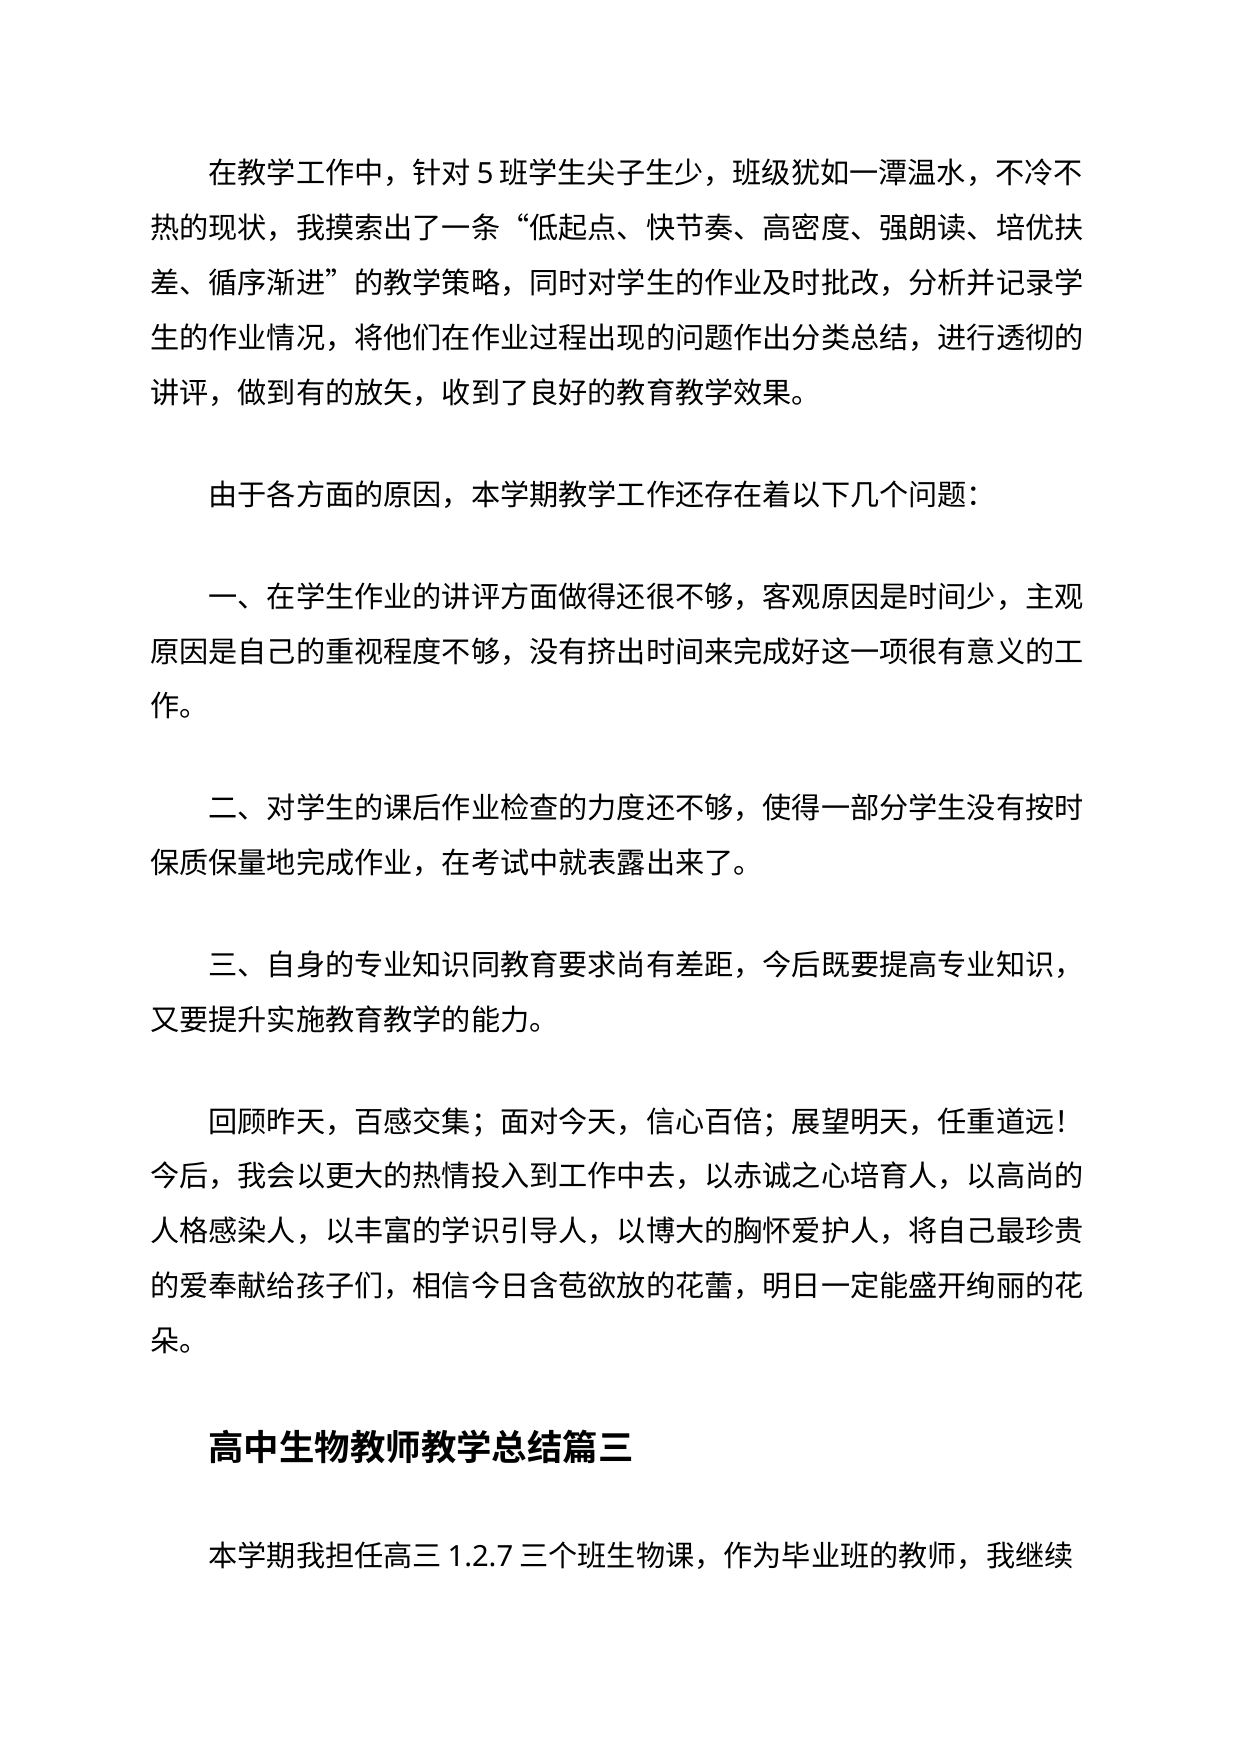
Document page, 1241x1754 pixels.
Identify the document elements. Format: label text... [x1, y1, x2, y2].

text 三、自身的专业知识同教育要求尚有差距，今后既要提高专业知识，又要提升实施教育教学的能力。 [150, 941, 1090, 1039]
text 在教学工作中，针对5班学生尖子生少，班级犹如一潭温水，不冷不热的现状，我摸索出了一条“低起点、快节奏、高密度、强朗读、培优扶差、循序渐进”的教学策略，同时对学生的作业及时批改，分析并记录学生的作业情况，将他们在作业过程出现的问题作出分类总结，进行透彻的讲评，做到有的放矢，收到了良好的教育教学效果。 [150, 150, 1090, 412]
text 二、对学生的课后作业检查的力度还不够，使得一部分学生没有按时保质保量地完成作业，在考试中就表露出来了。 [150, 785, 1090, 882]
text 高中生物教师教学总结篇三 [150, 1419, 1090, 1471]
text 由于各方面的原因，本学期教学工作还存在着以下几个问题： [150, 471, 1090, 514]
text 回顾昨天，百感交集；面对今天，信心百倍；展望明天，任重道远！今后，我会以更大的热情投入到工作中去，以赤诚之心培育人，以高尚的人格感染人，以丰富的学识引导人，以博大的胸怀爱护人，将自己最珍贵的爱奉献给孩子们，相信今日含苞欲放的花蕾，明日一定能盛开绚丽的花朵。 [150, 1098, 1090, 1360]
text 一、在学生作业的讲评方面做得还很不够，客观原因是时间少，主观原因是自己的重视程度不够，没有挤出时间来完成好这一项很有意义的工作。 [150, 573, 1090, 725]
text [150, 1533, 1090, 1575]
